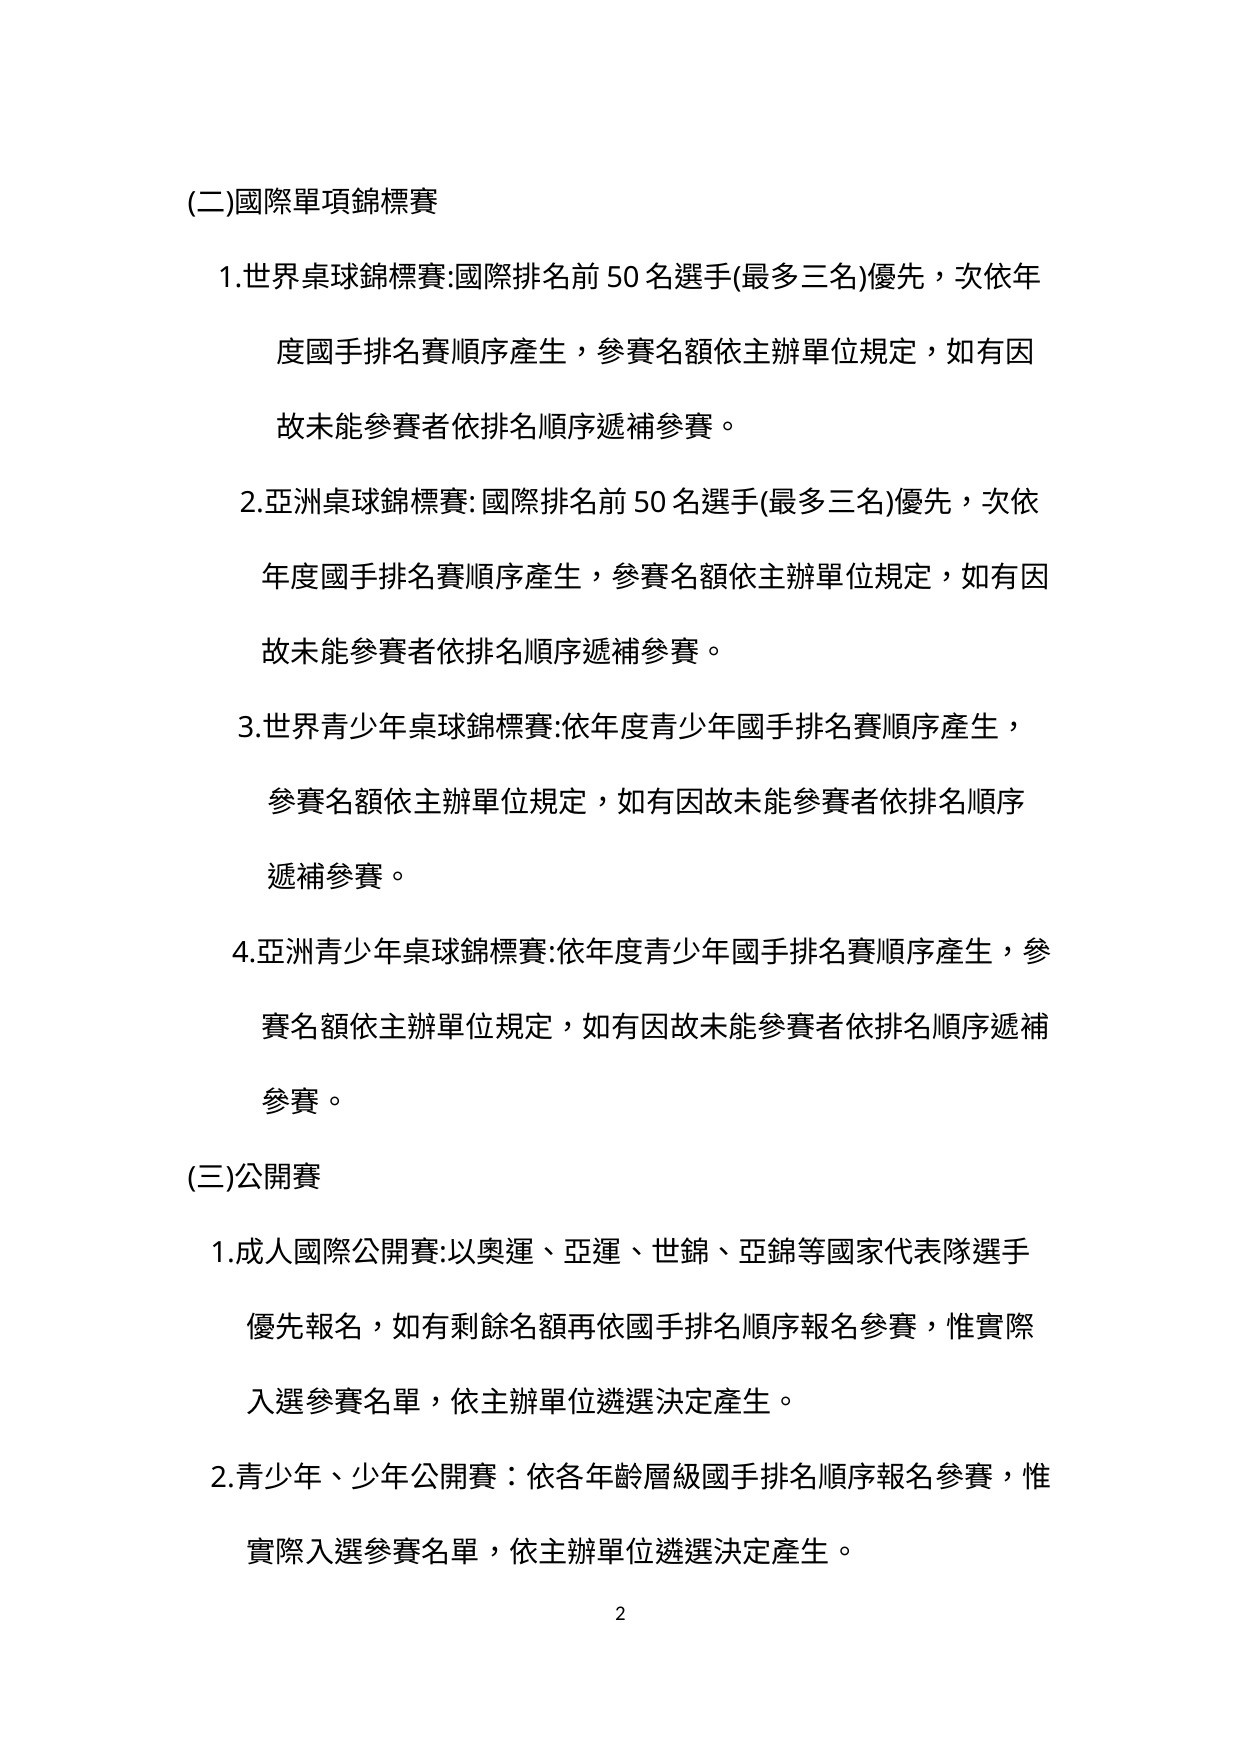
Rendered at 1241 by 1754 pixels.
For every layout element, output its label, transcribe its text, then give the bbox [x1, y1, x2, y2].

list 4.亞洲青少年桌球錦標賽:依年度青少年國手排名賽順序產生，參賽名額依主辦單位規定，如有因故未能參賽者依排名順序遞補參賽。 [232, 912, 1053, 1137]
text 1.成人國際公開賽:以奧運、亞運、世錦、亞錦等國家代表隊選手優先報名，如有剩餘名額再依國手排名順序報名參賽，惟實際入選參賽名單，依主辦單位遴選決定產生。 [187, 1212, 1053, 1437]
list 2.亞洲桌球錦標賽: 國際排名前50名選手(最多三名)優先，次依年度國手排名賽順序產生，參賽名額依主辦單位規定，如有因故未能參賽者依排名順序遞補參賽。 [232, 462, 1053, 687]
text 1.世界桌球錦標賽:國際排名前50名選手(最多三名)優先，次依年度國手排名賽順序產生，參賽名額依主辦單位規定，如有因故未能參賽者依排名順序遞補參賽。 [187, 237, 1053, 462]
list 3.世界青少年桌球錦標賽:依年度青少年國手排名賽順序產生，參賽名額依主辦單位規定，如有因故未能參賽者依排名順序遞補參賽。 [237, 687, 1053, 912]
text (二)國際單項錦標賽 [187, 162, 1053, 237]
text 2.青少年、少年公開賽：依各年齡層級國手排名順序報名參賽，惟實際入選參賽名單，依主辦單位遴選決定產生。 [187, 1437, 1053, 1587]
text (三)公開賽 [187, 1137, 1053, 1212]
